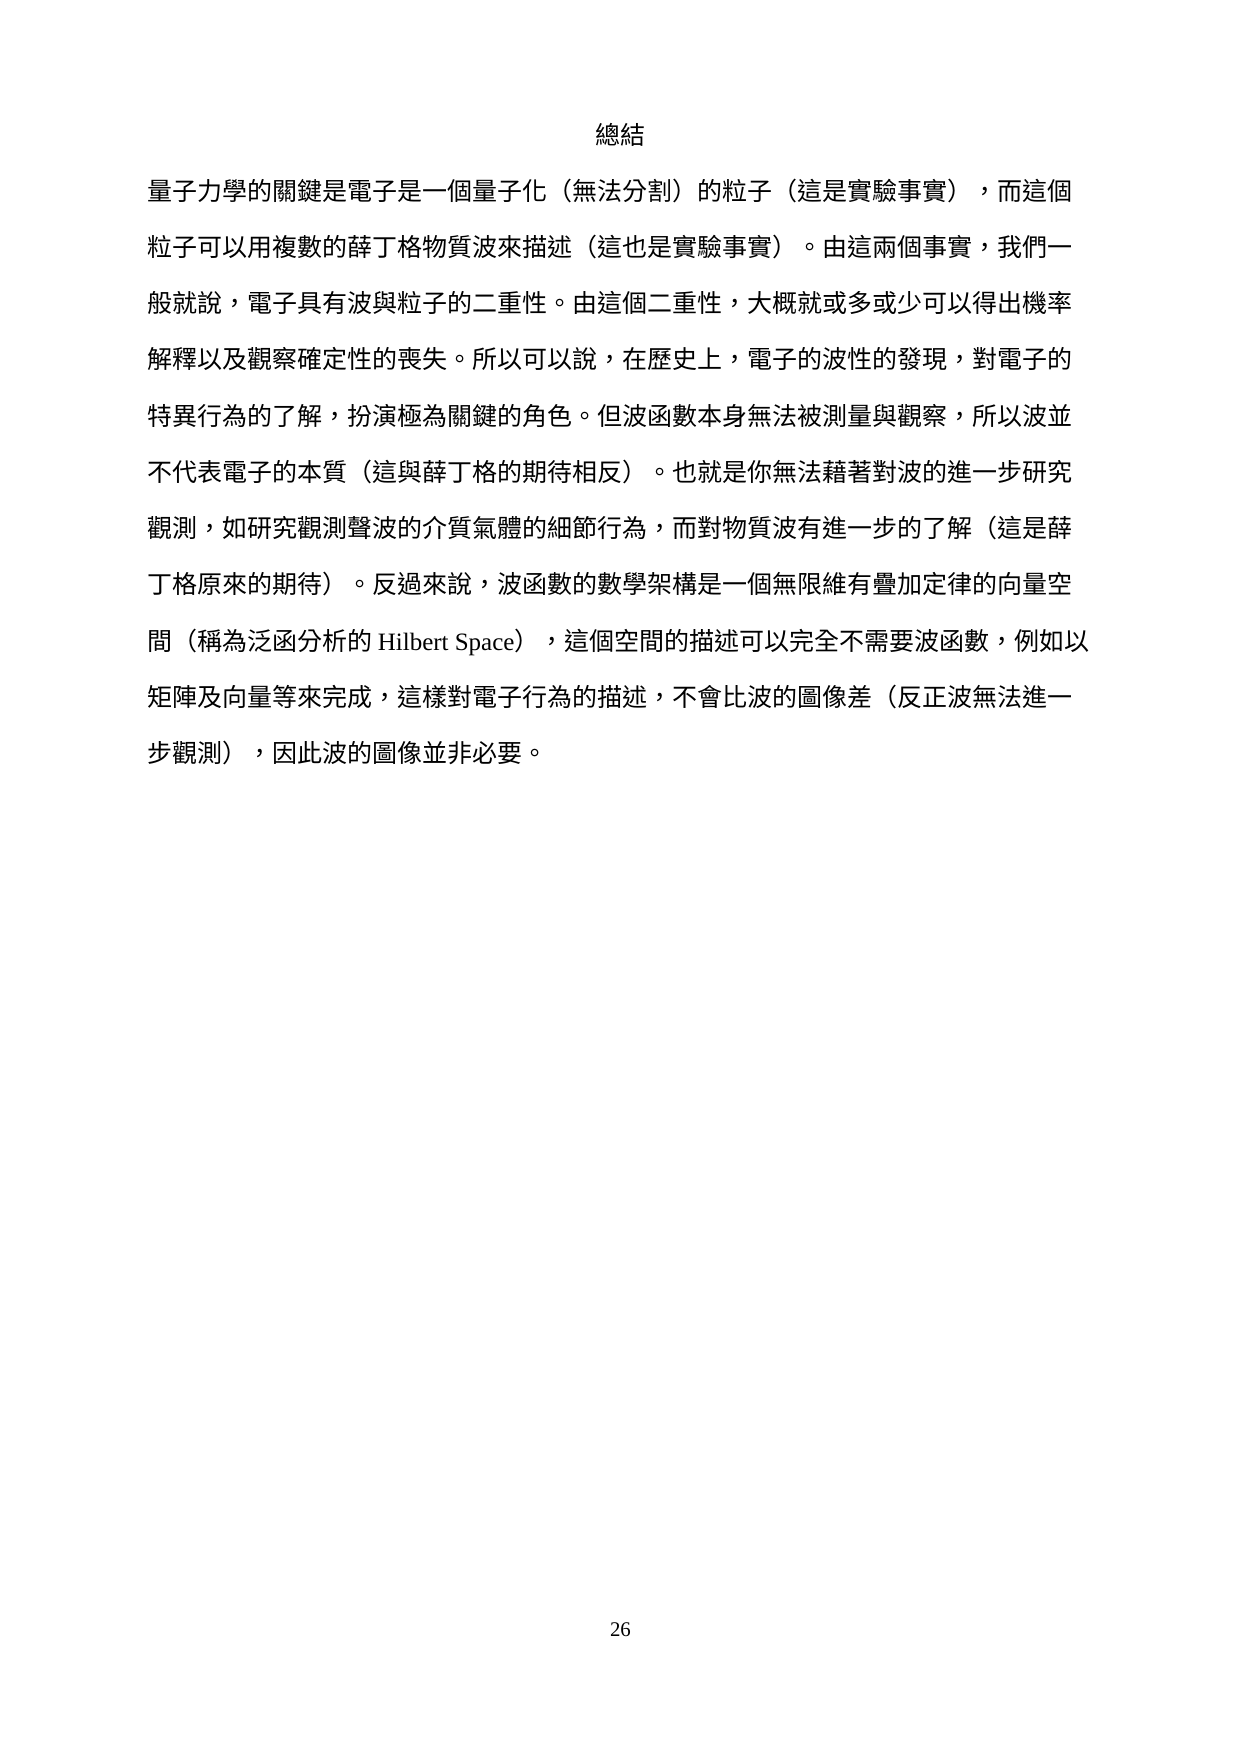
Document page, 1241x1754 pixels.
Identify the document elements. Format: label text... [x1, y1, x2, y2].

text 總結 [148, 115, 1093, 152]
text 量子力學的關鍵是電子是一個量子化（無法分割）的粒子（這是實驗事實），而這個粒子可以用複數的薛丁格物質波來描述（這也是實驗事實）。由這兩個事實，我們一般就說，電子具有波與粒子的二重性。由這個二重性，大概就或多或少可以得出機率解釋以及觀察確定性的喪失。所以可以說，在歷史上，電子的波性的發現，對電子的特異行為的了解，扮演極為關鍵的角色。但波函數本身無法被測量與觀察，所以波並不代表電子的本質（這與薛丁格的期待相反）。也就是你無法藉著對波的進一步研究觀測，如研究觀測聲波的介質氣體的細節行為，而對物質波有進一步的了解（這是薛丁格原來的期待）。反過來說，波函數的數學架構是一個無限維有疊加定律的向量空間（稱為泛函分析的Hilbert Space），這個空間的描述可以完全不需要波函數，例如以矩陣及向量等來完成，這樣對電子行為的描述，不會比波的圖像差（反正波無法進一步觀測），因此波的圖像並非必要。 [148, 170, 1093, 770]
